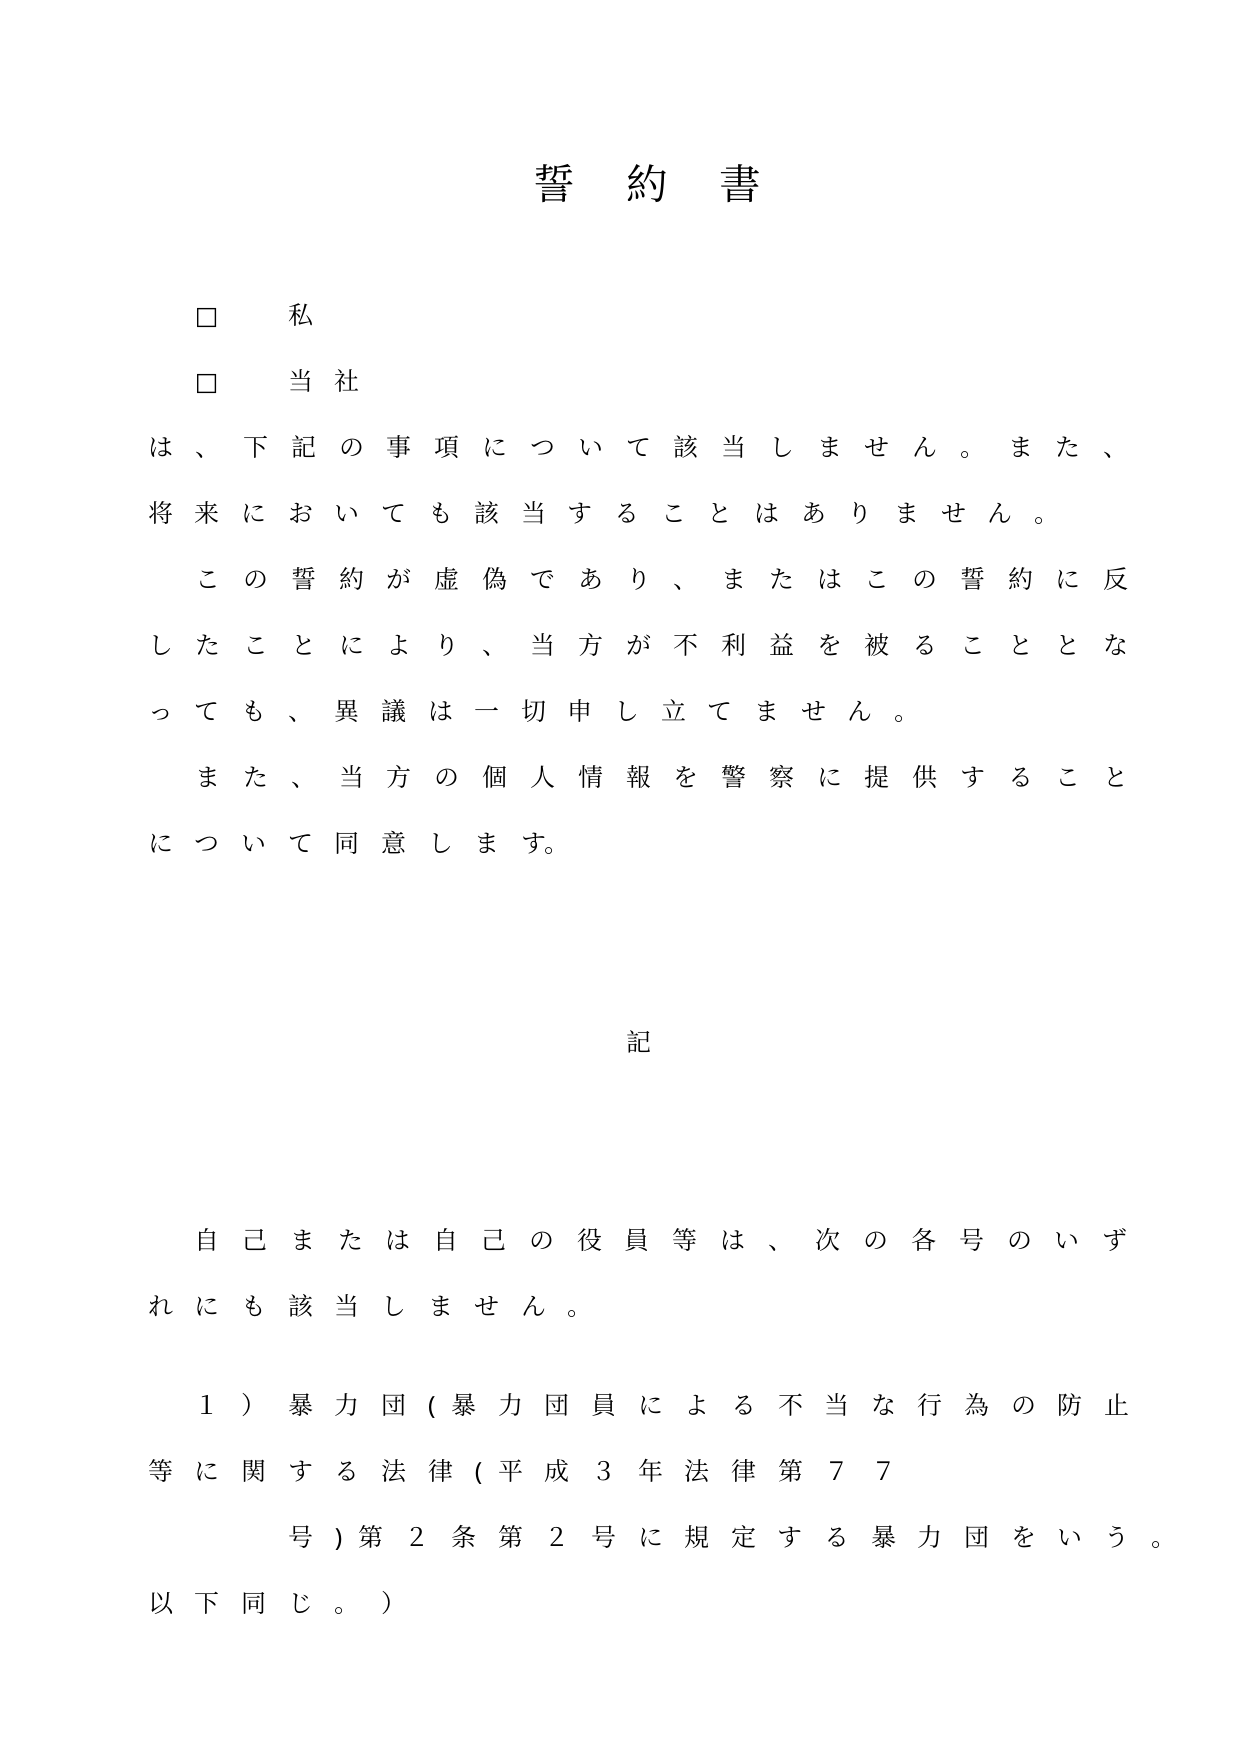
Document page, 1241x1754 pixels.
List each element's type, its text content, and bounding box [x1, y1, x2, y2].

text １）暴力団(暴力団員による不当な行為の防止等に関する法律(平成３年法律第７７ [148, 1371, 1151, 1503]
subtitle 記 [148, 1007, 1151, 1073]
text 誓 約 書 [148, 149, 1151, 215]
text また、当方の個人情報を警察に提供することについて同意します。 [148, 743, 1151, 875]
text □ 私 [148, 281, 1151, 347]
text この誓約が虚偽であり、またはこの誓約に反したことにより、当方が不利益を被ることとなっても、異議は一切申し立てません。 [148, 545, 1151, 743]
text は、下記の事項について該当しません。また、将来においても該当することはありません。 [148, 413, 1151, 545]
text □ 当社 [148, 347, 1151, 413]
text 自己または自己の役員等は、次の各号のいずれにも該当しません。 [148, 1205, 1151, 1337]
text 号)第２条第２号に規定する暴力団をいう。以下同じ。） [148, 1503, 1151, 1635]
